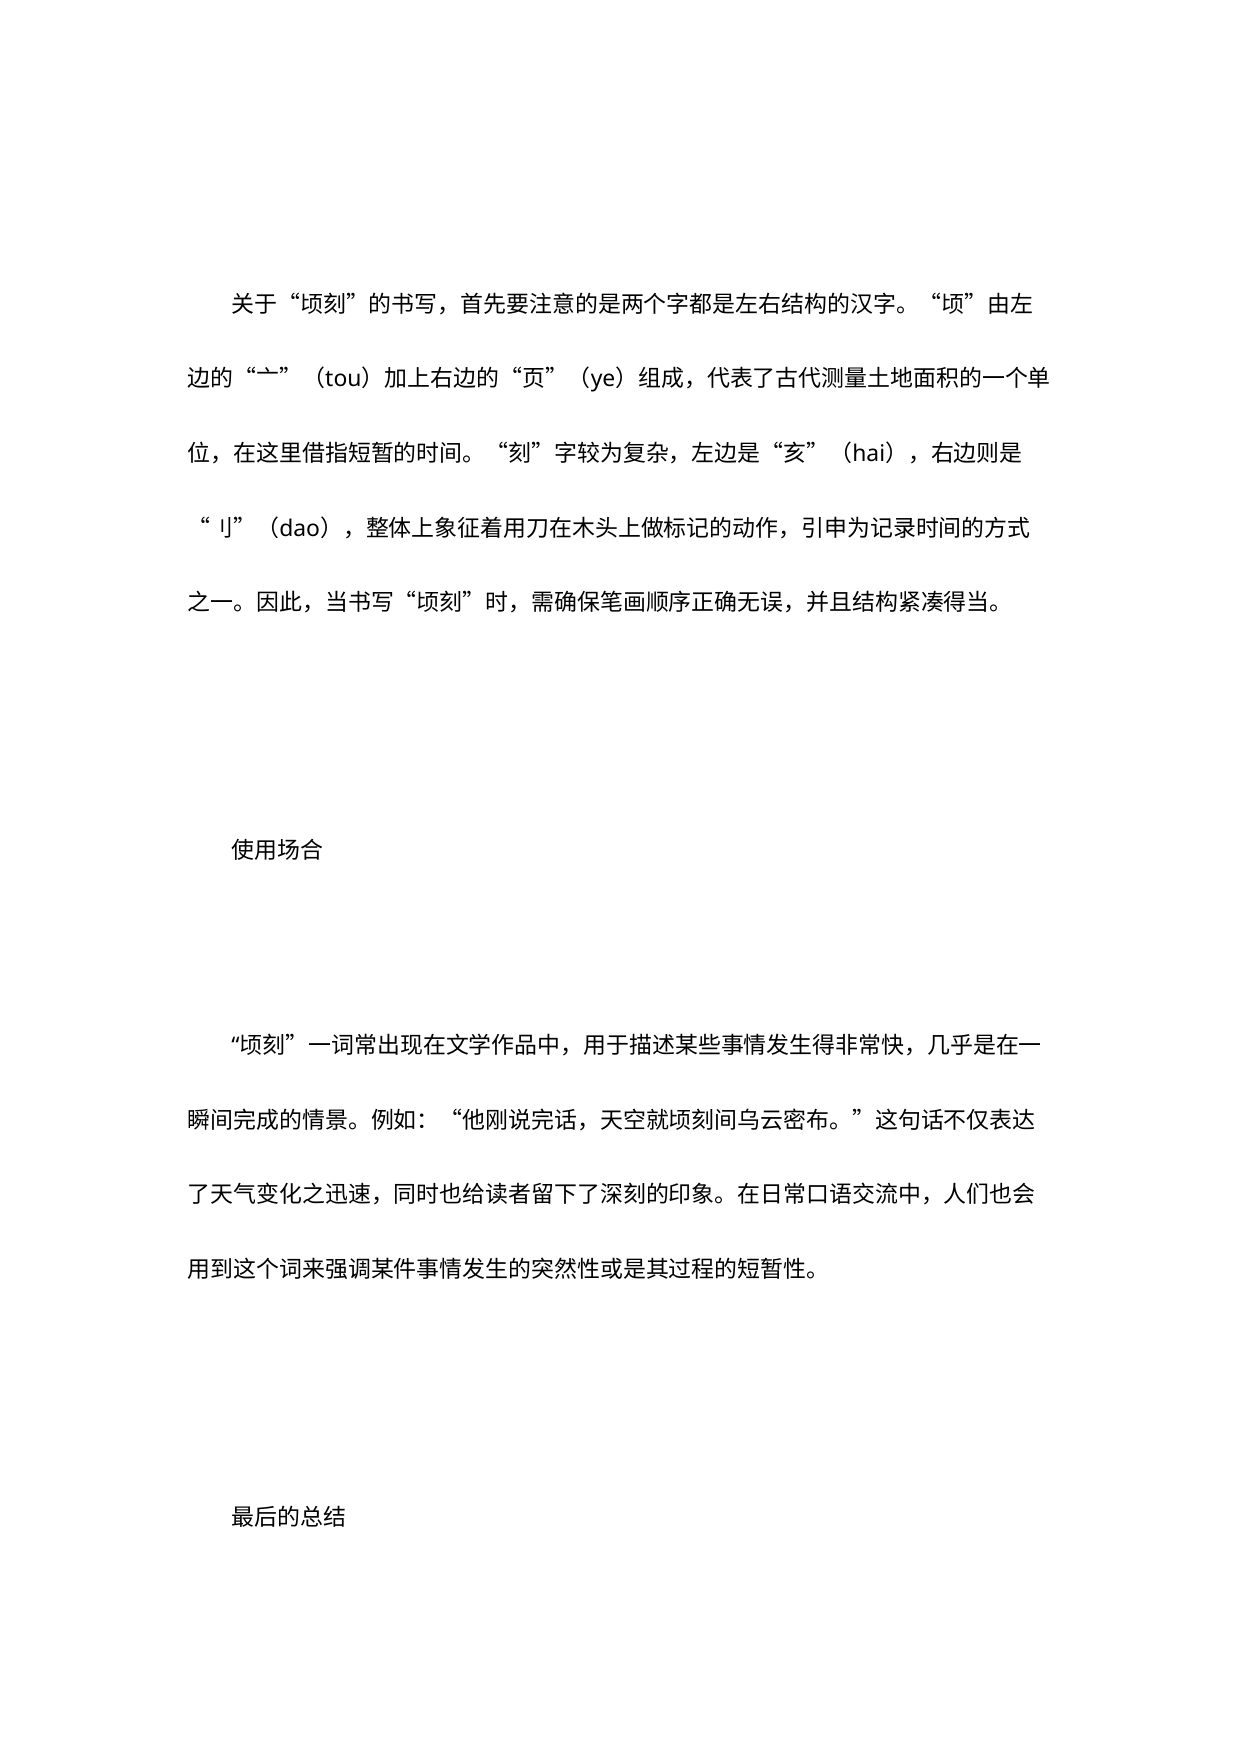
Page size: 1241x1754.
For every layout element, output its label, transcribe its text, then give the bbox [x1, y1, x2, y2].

text “顷刻”一词常出现在文学作品中，用于描述某些事情发生得非常快，几乎是在一瞬间完成的情景。例如：“他刚说完话，天空就顷刻间乌云密布。”这句话不仅表达了天气变化之迅速，同时也给读者留下了深刻的印象。在日常口语交流中，人们也会用到这个词来强调某件事情发生的突然性或是其过程的短暂性。 [187, 1011, 1053, 1300]
text 使用场合 [187, 817, 1053, 882]
text 关于“顷刻”的书写，首先要注意的是两个字都是左右结构的汉字。“顷”由左边的“亠”（tou）加上右边的“页”（ye）组成，代表了古代测量土地面积的一个单位，在这里借指短暂的时间。“刻”字较为复杂，左边是“亥”（hai），右边则是“刂”（dao），整体上象征着用刀在木头上做标记的动作，引申为记录时间的方式之一。因此，当书写“顷刻”时，需确保笔画顺序正确无误，并且结构紧凑得当。 [187, 270, 1053, 633]
text 最后的总结 [187, 1483, 1053, 1548]
